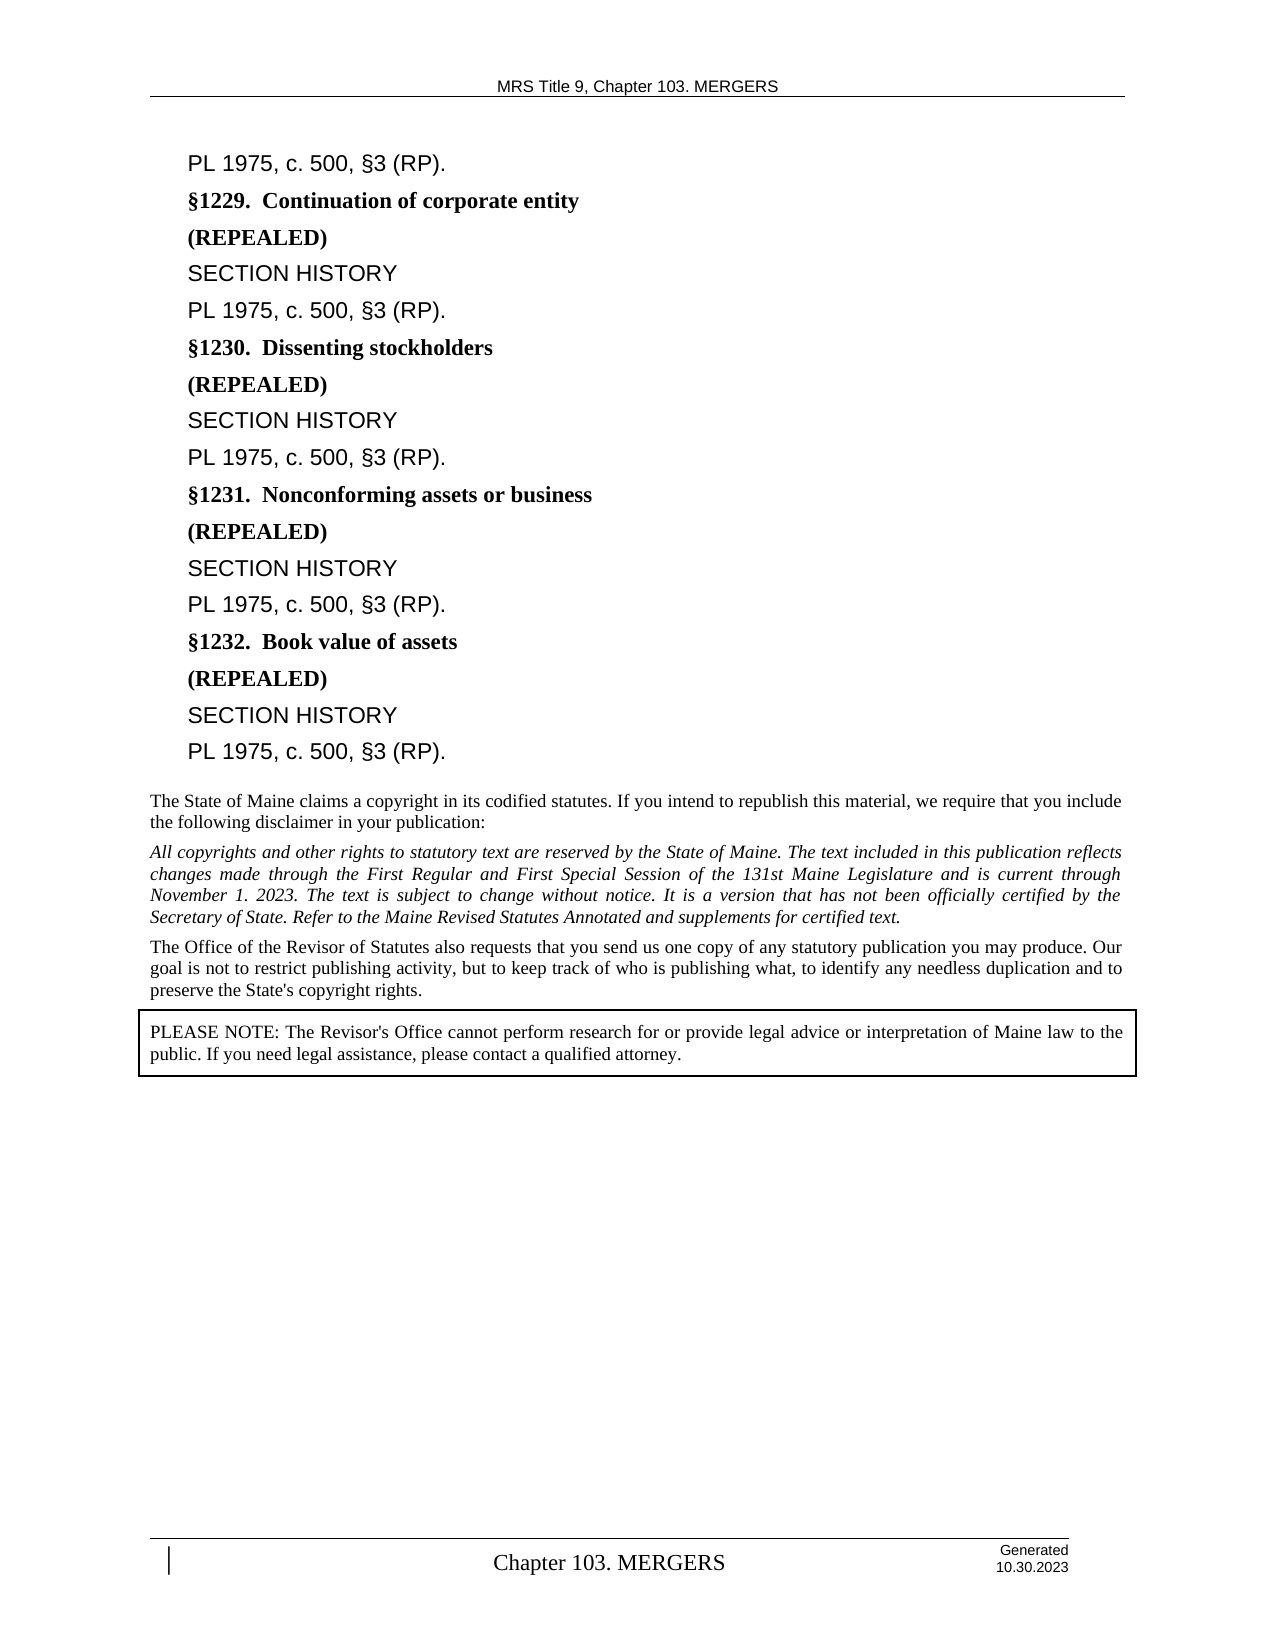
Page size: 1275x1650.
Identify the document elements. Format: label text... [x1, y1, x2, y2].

text PL 1975, c. 500, §3 (RP). [187, 738, 1125, 765]
text §1229. Continuation of corporate entity [187, 187, 1125, 213]
text SECTION HISTORY [187, 260, 1125, 287]
text PLEASE NOTE: The Revisor's Office cannot perform research for or provide legal advice or interpretation of Maine law to the public. If you need legal assistance, please contact a qualified attorney. [140, 1011, 1135, 1075]
text The Office of the Revisor of Statutes also requests that you send us one copy of any statutory publication you may produce. Our goal is not to restrict publishing activity, but to keep track of who is publishing what, to identify any needless duplication and to preserve the State's copyright rights. [150, 936, 1125, 1000]
text SECTION HISTORY [187, 407, 1125, 434]
text PL 1975, c. 500, §3 (RP). [187, 444, 1125, 471]
text SECTION HISTORY [187, 702, 1125, 728]
text PL 1975, c. 500, §3 (RP). [187, 150, 1125, 176]
text (REPEALED) [187, 223, 1125, 250]
text PL 1975, c. 500, §3 (RP). [187, 297, 1125, 323]
text §1230. Dissenting stockholders [187, 334, 1125, 360]
text PL 1975, c. 500, §3 (RP). [187, 591, 1125, 618]
text §1231. Nonconforming assets or business [187, 481, 1125, 507]
text SECTION HISTORY [187, 554, 1125, 581]
text (REPEALED) [187, 371, 1125, 397]
text §1232. Book value of assets [187, 628, 1125, 654]
text (REPEALED) [187, 665, 1125, 691]
text All copyrights and other rights to statutory text are reserved by the State of Maine. The text included in this publication reflects changes made through the First Regular and First Special Session of the 131st Maine Legislature and is current through November 1. 2023 . The text is subject to change without notice. It is a version that has not been officially certified by the Secretary of State. Refer to the Maine Revised Statutes Annotated and supplements for certified text. [150, 841, 1125, 927]
text (REPEALED) [187, 518, 1125, 544]
text The State of Maine claims a copyright in its codified statutes. If you intend to republish this material, we require that you include the following disclaimer in your publication: [150, 790, 1125, 833]
